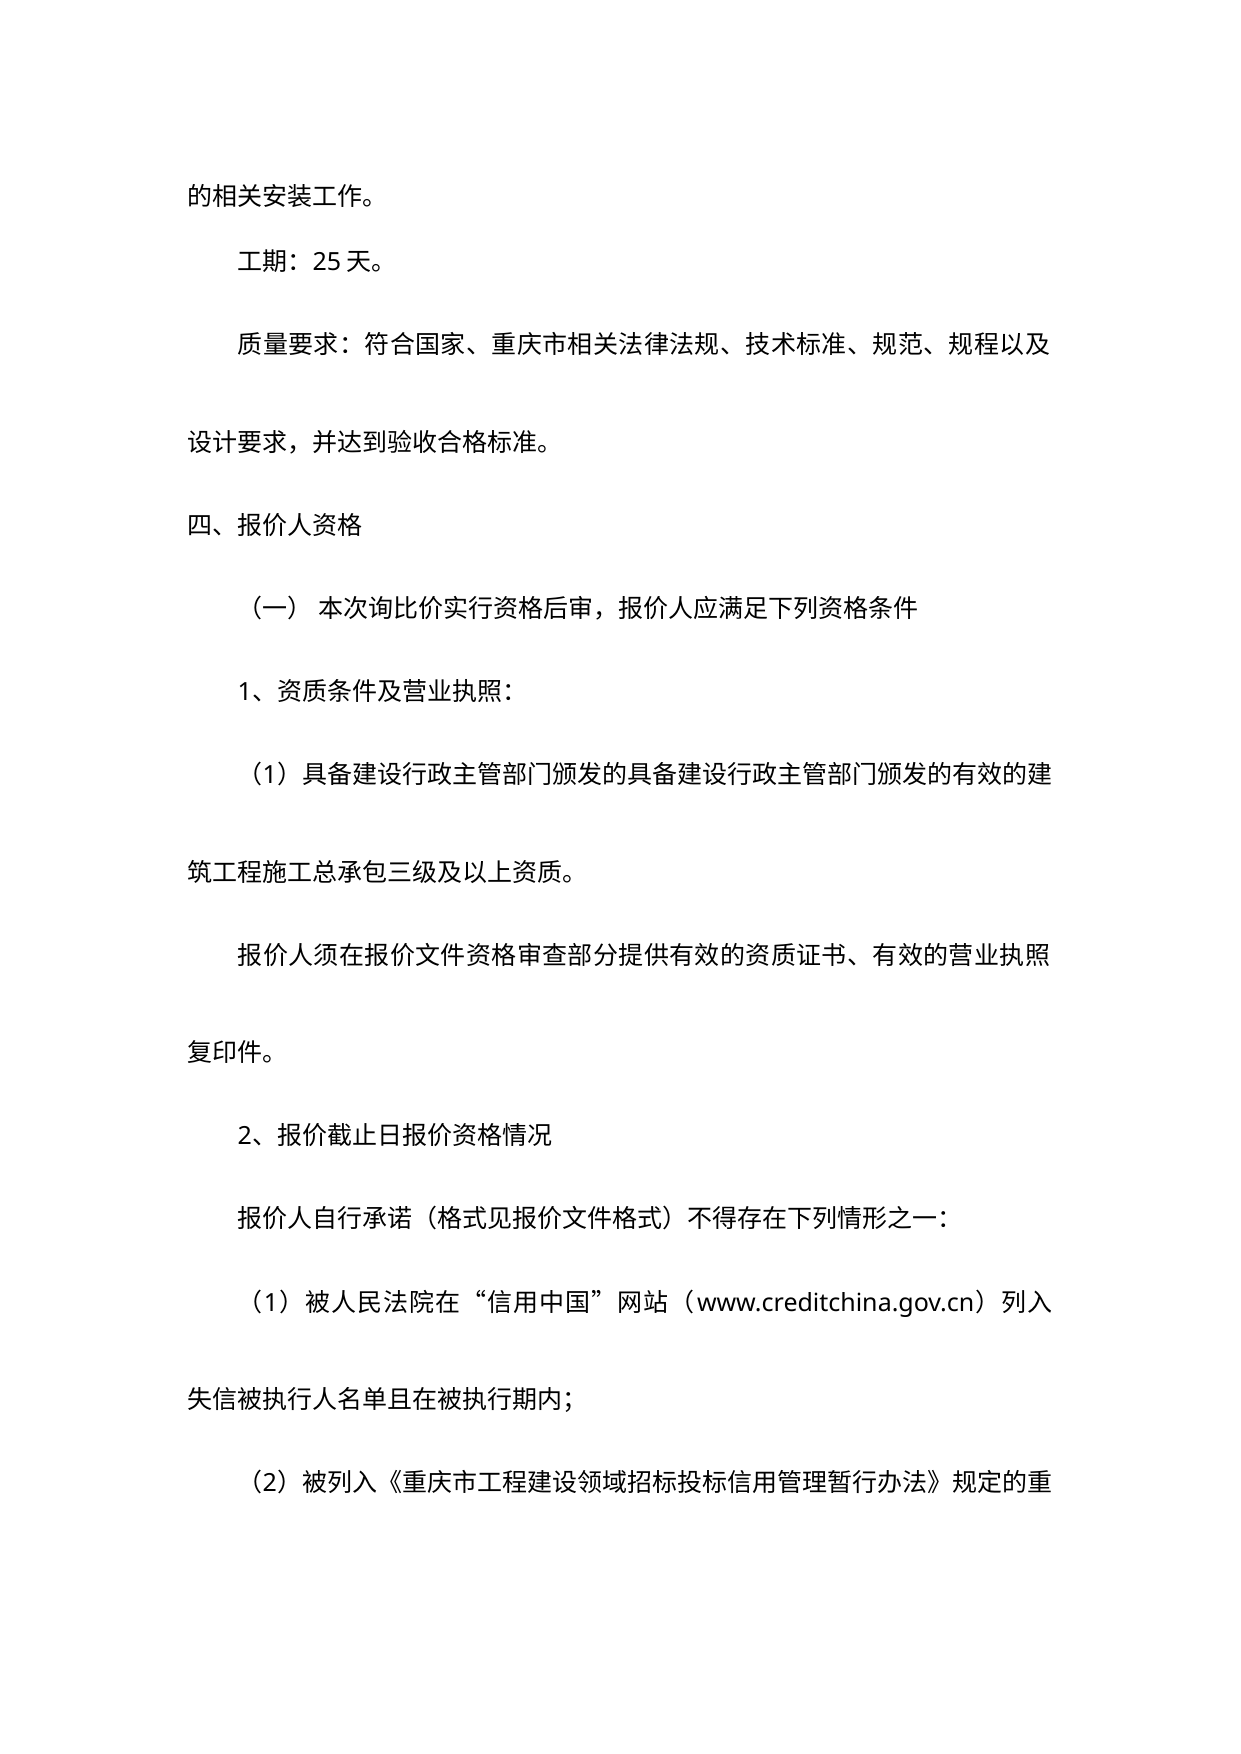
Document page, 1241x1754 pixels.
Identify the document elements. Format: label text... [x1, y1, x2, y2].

text 1、资质条件及营业执照： [187, 657, 1053, 722]
list 报价人资格 [187, 491, 1053, 556]
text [187, 162, 1053, 227]
text 报价人自行承诺（格式见报价文件格式）不得存在下列情形之一： [187, 1184, 1053, 1249]
text 2、报价截止日报价资格情况 [187, 1101, 1053, 1166]
text （1）具备建设行政主管部门颁发的具备建设行政主管部门颁发的有效的建筑工程施工总承包三级及以上资质。 [187, 740, 1053, 903]
text 报价人须在报价文件资格审查部分提供有效的资质证书、有效的营业执照复印件。 [187, 921, 1053, 1083]
text 工期：25天。 [187, 227, 1053, 292]
text （1）被人民法院在“信用中国”网站（www.creditchina.gov.cn）列入失信被执行人名单且在被执行期内； [187, 1268, 1053, 1430]
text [187, 1448, 1053, 1513]
text （一） 本次询比价实行资格后审，报价人应满足下列资格条件 [187, 574, 1053, 639]
text 质量要求：符合国家、重庆市相关法律法规、技术标准、规范、规程以及设计要求，并达到验收合格标准。 [187, 310, 1053, 473]
